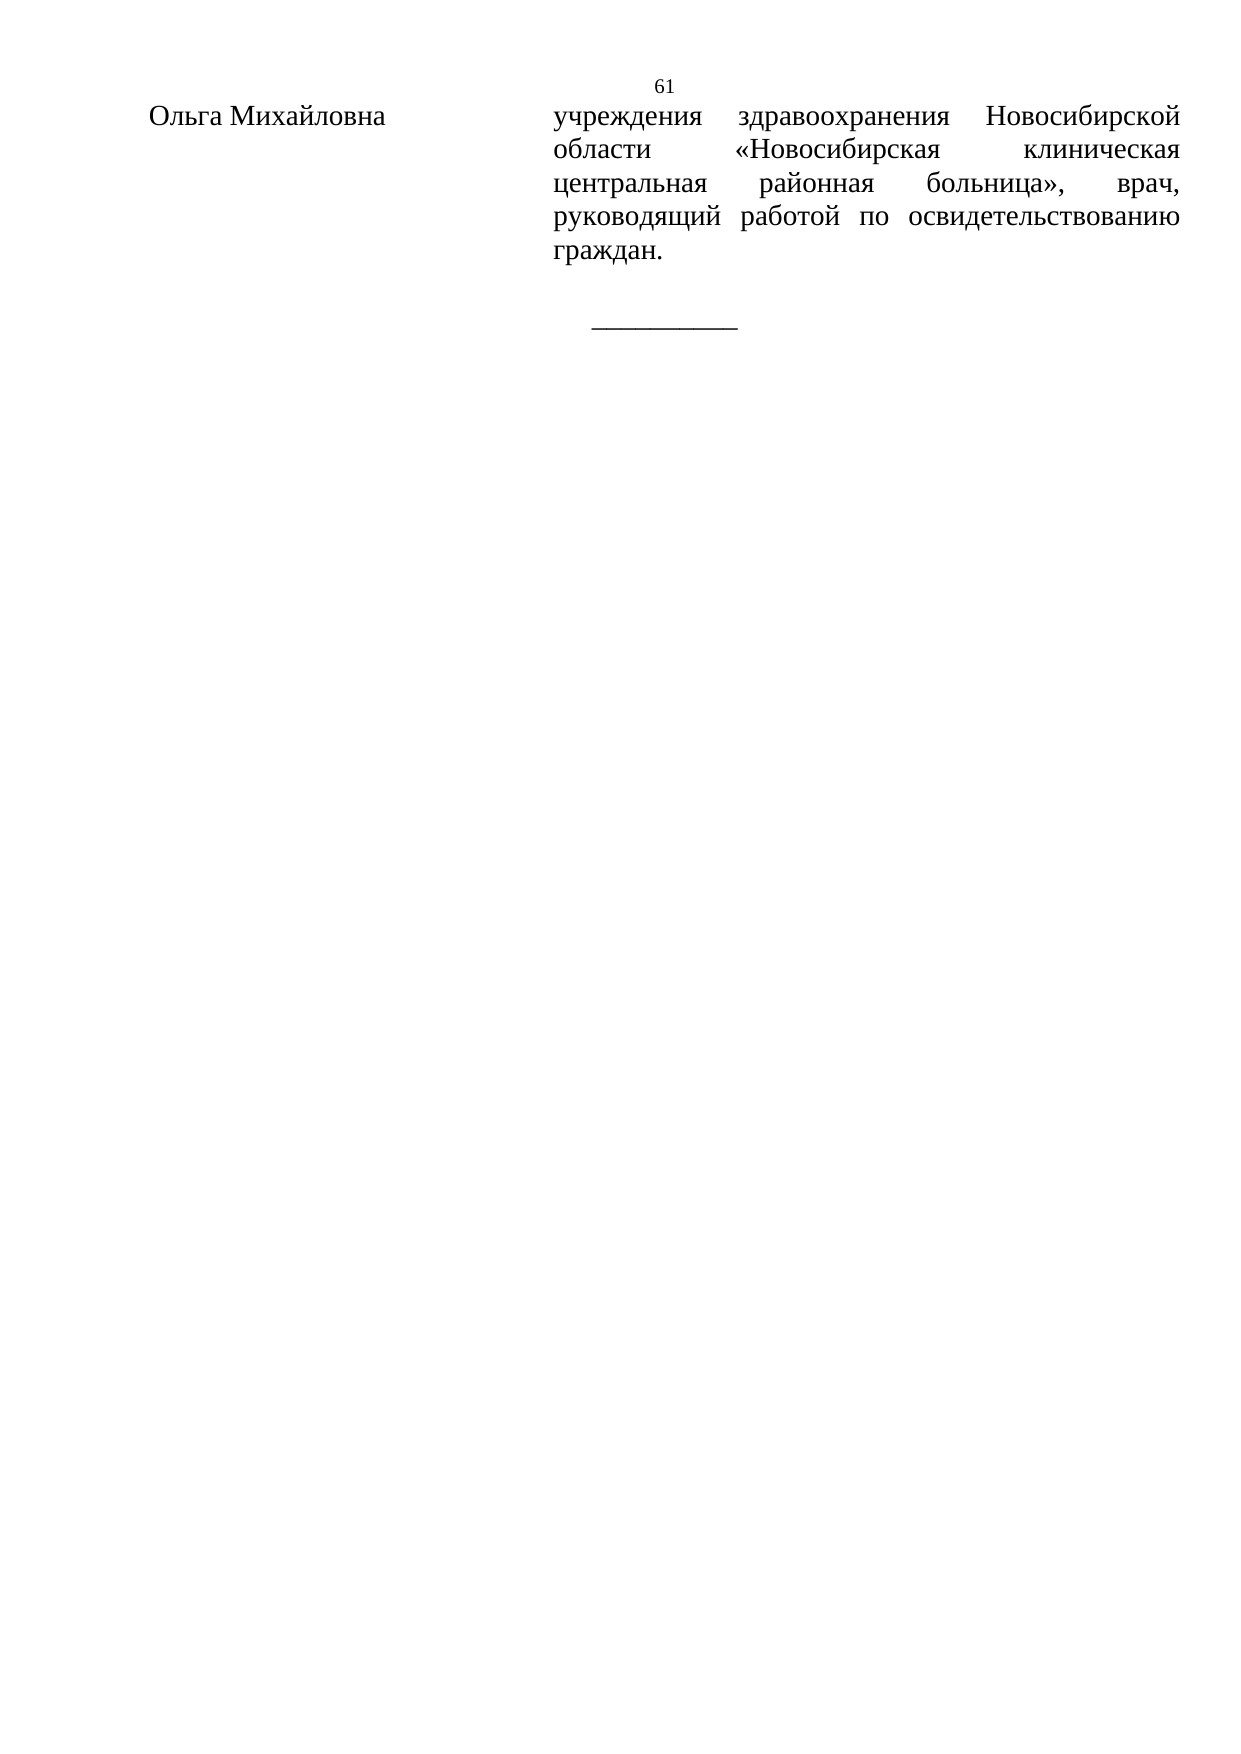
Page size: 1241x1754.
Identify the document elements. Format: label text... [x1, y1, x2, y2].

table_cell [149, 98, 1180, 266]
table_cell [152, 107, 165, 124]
text __________ [148, 299, 1181, 333]
